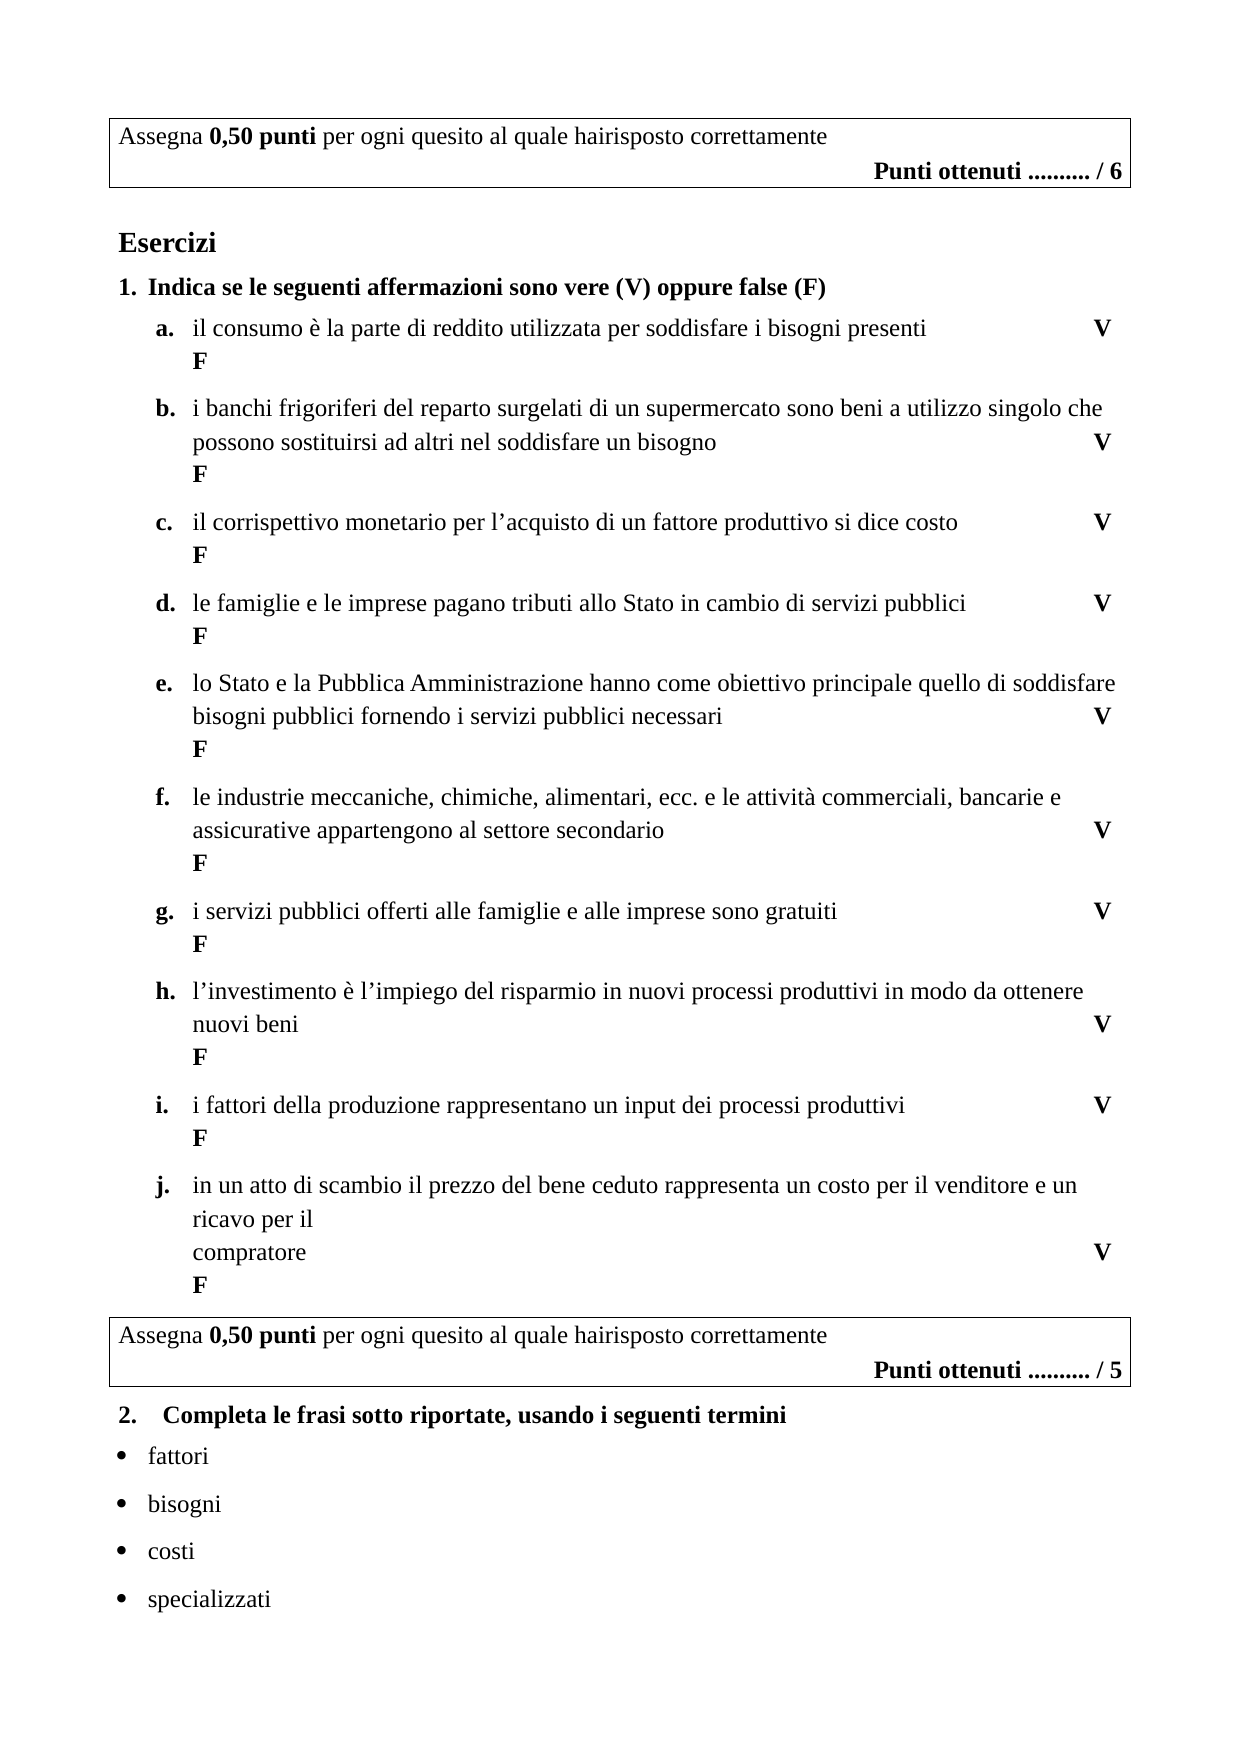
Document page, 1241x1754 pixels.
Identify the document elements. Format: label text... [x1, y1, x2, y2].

list c. il corrispettivo monetario per l’acquisto di un fattore produttivo si dice costo V F [155, 507, 1122, 569]
list Indica se le seguenti affermazioni sono vere (V) oppure false (F) [118, 272, 1122, 300]
text Punti ottenuti .......... / 5 [110, 1352, 1130, 1386]
list specializzati [117, 1584, 1122, 1613]
list Completa le frasi sotto riportate, usando i seguenti termini [118, 1400, 1122, 1428]
list costi [117, 1536, 1122, 1565]
list j. in un atto di scambio il prezzo del bene ceduto rappresenta un costo per il venditore e un ricavo per il compratore V F [155, 1171, 1122, 1298]
list f. le industrie meccaniche, chimiche, alimentari, ecc. e le attività commerciali, bancarie e assicurative appartengono al settore secondario V F [155, 782, 1122, 877]
list fattori [117, 1441, 1122, 1470]
list bisogni [117, 1489, 1122, 1517]
text Assegna 0,50 punti per ogni quesito al quale hairisposto correttamente [110, 119, 1130, 150]
list i. i fattori della produzione rappresentano un input dei processi produttivi V F [155, 1090, 1122, 1152]
list e. lo Stato e la Pubblica Amministrazione hanno come obiettivo principale quello di soddisfare bisogni pubblici fornendo i servizi pubblici necessari V F [155, 668, 1122, 763]
list h. l’investimento è l’impiego del risparmio in nuovi processi produttivi in modo da ottenere nuovi beni V F [155, 976, 1122, 1071]
text Esercizi [118, 226, 1122, 259]
list g. i servizi pubblici offerti alle famiglie e alle imprese sono gratuiti V F [155, 896, 1122, 957]
list a. il consumo è la parte di reddito utilizzata per soddisfare i bisogni presenti V F [155, 313, 1122, 375]
text Assegna 0,50 punti per ogni quesito al quale hairisposto correttamente [110, 1318, 1130, 1349]
list d. le famiglie e le imprese pagano tributi allo Stato in cambio di servizi pubblici V F [155, 588, 1122, 649]
text Punti ottenuti .......... / 6 [110, 153, 1130, 187]
list b. i banchi frigoriferi del reparto surgelati di un supermercato sono beni a utilizzo singolo che possono sostituirsi ad altri nel soddisfare un bisogno V F [155, 393, 1122, 488]
